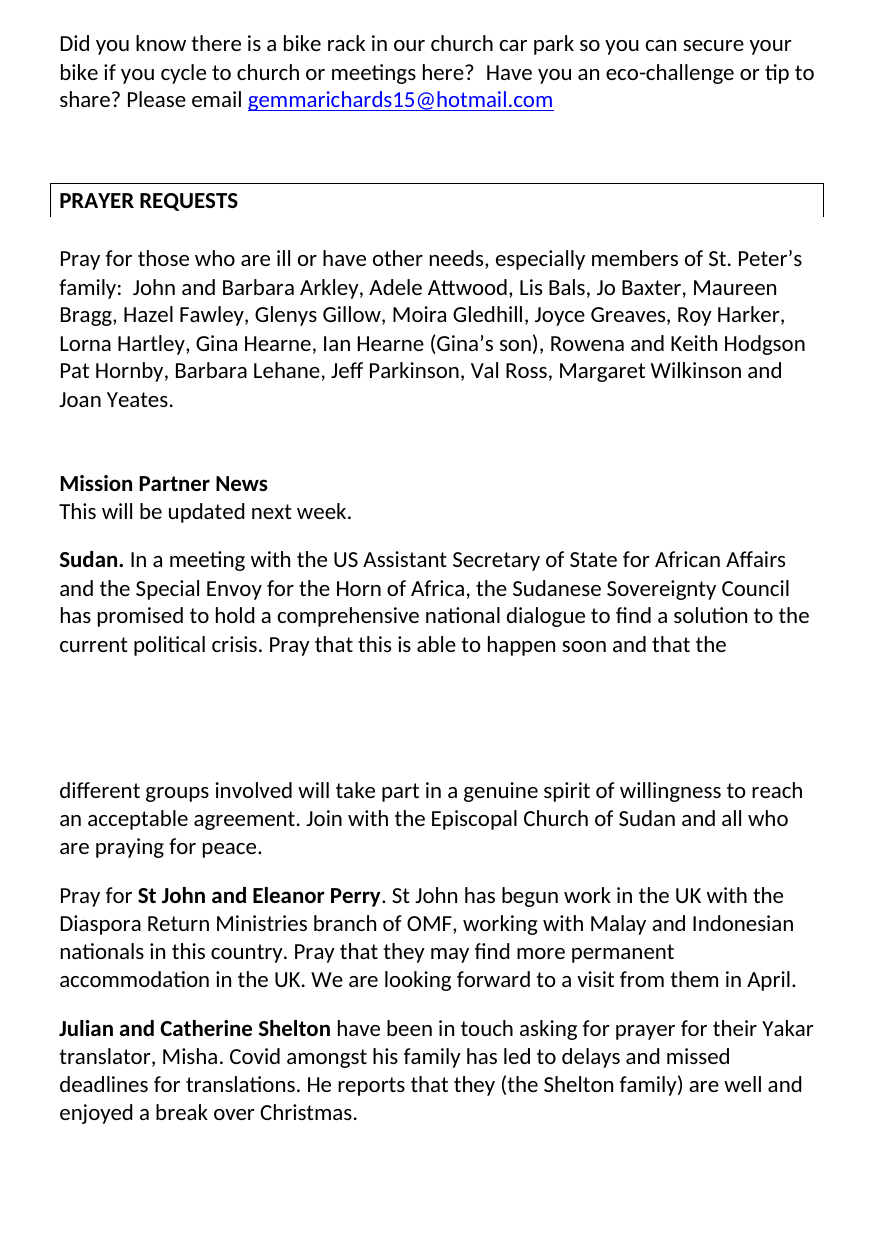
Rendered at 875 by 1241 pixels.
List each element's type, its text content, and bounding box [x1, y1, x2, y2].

text Sudan. In a meeting with the US Assistant Secretary of State for African Affairs and the Special Envoy for the Horn of Africa, the Sudanese Sovereignty Council has promised to hold a comprehensive national dialogue to find a solution to the current political crisis. Pray that this is able to happen soon and that the [59, 546, 815, 658]
text PRAYER REQUESTS [51, 184, 823, 217]
text different groups involved will take part in a genuine spirit of willingness to reach an acceptable agreement. Join with the Episcopal Church of Sudan and all who are praying for peace. [59, 776, 815, 860]
text Pray for St John and Eleanor Perry. St John has begun work in the UK with the Diaspora Return Ministries branch of OMF, working with Malay and Indonesian nationals in this country. Pray that they may find more permanent accommodation in the UK. We are looking forward to a visit from them in April. [59, 881, 815, 993]
text This will be updated next week. [59, 497, 815, 525]
text Julian and Catherine Shelton have been in touch asking for prayer for their Yakar translator, Misha. Covid amongst his family has led to delays and missed deadlines for translations. He reports that they (the Shelton family) are well and enjoyed a break over Christmas. [59, 1014, 815, 1126]
text Pray for those who are ill or have other needs, especially members of St. Peter’s family: John and Barbara Arkley, Adele Attwood, Lis Bals, Jo Baxter, Maureen [59, 244, 815, 301]
text Did you know there is a bike rack in our church car park so you can secure your bike if you cycle to church or meetings here? Have you an eco-challenge or tip to share? Please email gemmarichards15@hotmail.com [59, 29, 815, 114]
text Bragg, Hazel Fawley, Glenys Gillow, Moira Gledhill, Joyce Greaves, Roy Harker, Lorna Hartley, Gina Hearne, Ian Hearne (Gina’s son), Rowena and Keith Hodgson Pat Hornby, Barbara Lehane, Jeff Parkinson, Val Ross, Margaret Wilkinson and Joan Yeates. [59, 301, 815, 413]
text Mission Partner News [59, 469, 815, 497]
